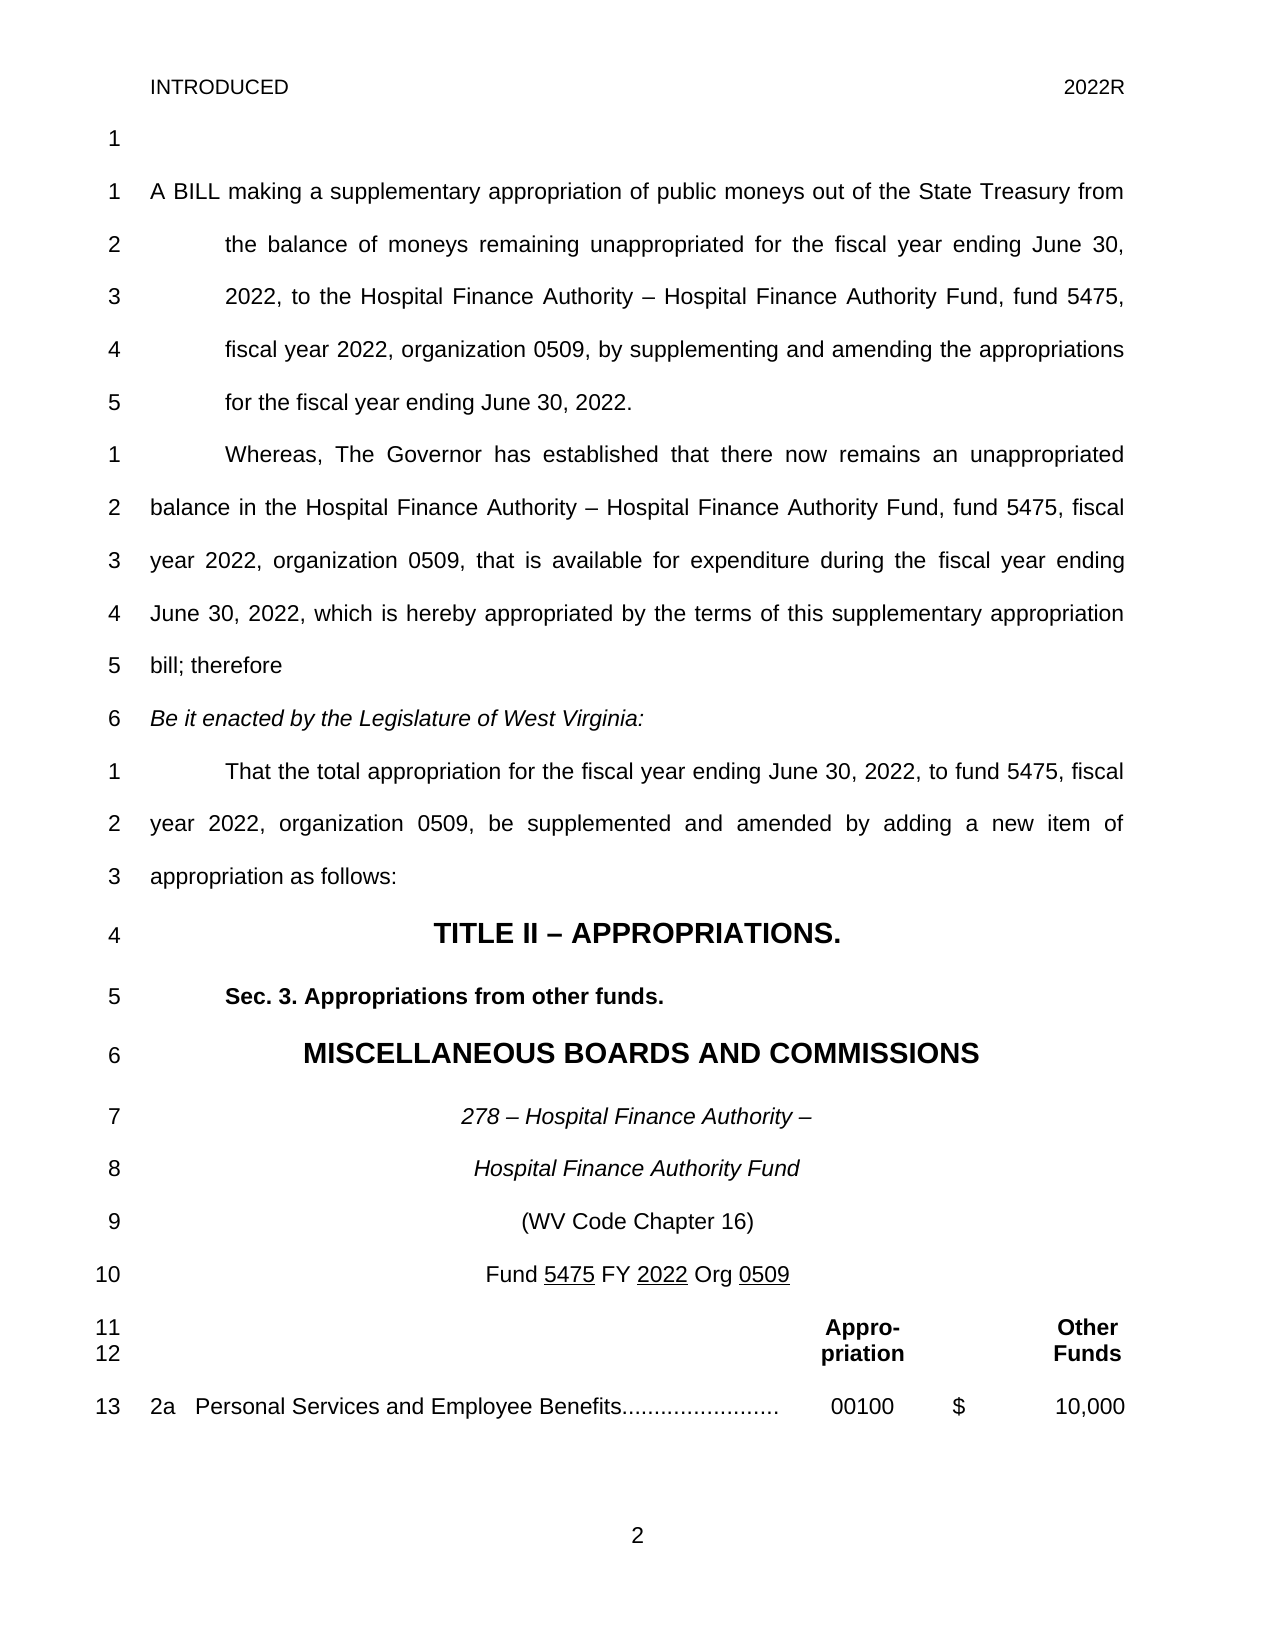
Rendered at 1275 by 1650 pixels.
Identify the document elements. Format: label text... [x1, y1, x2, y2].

text priation Funds [150, 1340, 1125, 1366]
text Appro- Other [150, 1313, 1125, 1340]
text 278 – Hospital Finance Authority – [150, 1103, 1125, 1129]
title A BILL making a supplementary appropriation of public moneys out of the State Treasury from the balance of moneys remaining unappropriated for the fiscal year ending June 30, 2022, to the Hospital Finance Authority – Hospital Finance Authority Fund, fund 5475, fiscal year 2022, organization 0509, by supplementing and amending the appropriations for the fiscal year ending June 30, 2022. [150, 178, 1125, 415]
text Whereas, The Governor has established that there now remains an unappropriated balance in the Hospital Finance Authority – Hospital Finance Authority Fund, fund 5475, fiscal year 2022, organization 0509, that is available for expenditure during the fiscal year ending June 30, 2022, which is hereby appropriated by the terms of this supplementary appropriation bill; therefore [150, 441, 1125, 679]
text Fund 5475 FY 2022 Org 0509 [150, 1261, 1125, 1287]
text (WV Code Chapter 16) [150, 1208, 1125, 1234]
text Be it enacted by the Legislature of West Virginia: [150, 705, 1125, 731]
text 2a Personal Services and Employee Benefits 00100 $ 10,000 [150, 1393, 1125, 1419]
text Hospital Finance Authority Fund [150, 1155, 1125, 1182]
text That the total appropriation for the fiscal year ending June 30, 2022, to fund 5475, fiscal year 2022, organization 0509, be supplemented and amended by adding a new item of appropriation as follows: [150, 758, 1125, 889]
subtitle Sec. 3. Appropriations from other funds. [225, 983, 1125, 1009]
subtitle MISCELLANEOUS BOARDS AND COMMISSIONS [150, 1036, 1125, 1069]
subtitle Title II – Appropriations. [150, 916, 1125, 949]
